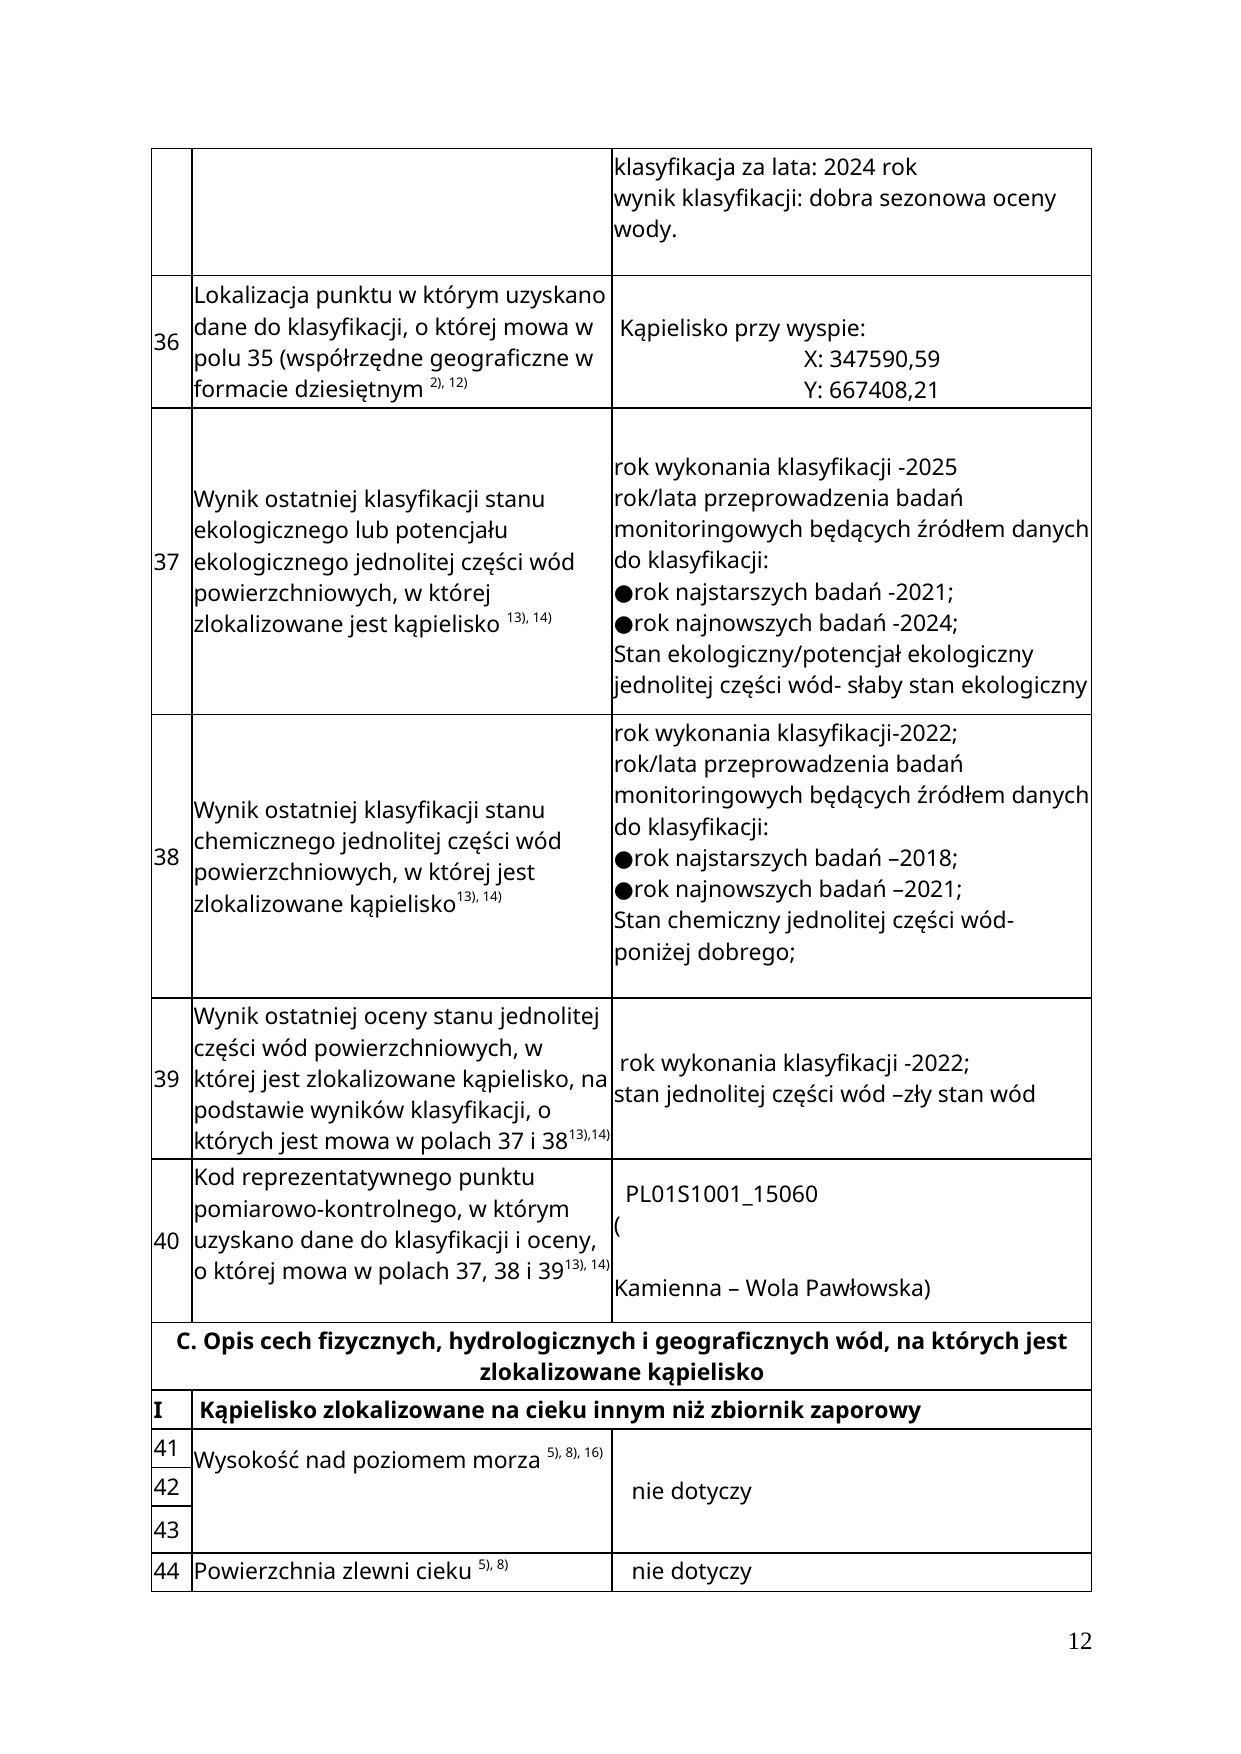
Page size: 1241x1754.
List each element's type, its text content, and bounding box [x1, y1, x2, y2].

table_cell 42 [152, 1468, 191, 1505]
table_cell [147, 1505, 151, 1552]
table_cell 41 [152, 1430, 191, 1467]
table_cell 44 [152, 1554, 191, 1591]
table_cell 40 [152, 1160, 191, 1322]
table_cell [147, 407, 151, 714]
table_cell PL01S1001_15060 ( Kamienna – Wola Pawłowska) [613, 1160, 1091, 1322]
table_cell Wynik ostatniej oceny stanu jednolitej części wód powierzchniowych, w której jest zlokalizowane kąpielisko, na podstawie wyników klasyfikacji, o których jest mowa w polach 37 i 3813),14) [193, 999, 611, 1158]
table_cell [613, 149, 1091, 275]
table_cell C. Opis cech fizycznych, hydrologicznych i geograficznych wód, na których jest zlokalizowane kąpielisko [152, 1323, 1091, 1389]
table_cell nie dotyczy [613, 1554, 1091, 1591]
table_cell [147, 1322, 151, 1389]
table_cell 36 [152, 276, 191, 407]
table_cell 39 [152, 999, 191, 1158]
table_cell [193, 1554, 611, 1591]
table_cell rok wykonania klasyfikacji-2022; rok/lata przeprowadzenia badań monitoringowych będących źródłem danych do klasyfikacji: ●rok najstarszych badań –2018; ●rok najnowszych badań –2021; Stan chemiczny jednolitej części wód-poniżej dobrego; [613, 715, 1091, 997]
table_cell Lokalizacja punktu w którym uzyskano dane do klasyfikacji, o której mowa w polu 35 (współrzędne geograficzne w formacie dziesiętnym 2), 12) [193, 276, 611, 407]
table_cell [147, 997, 151, 1158]
table_cell rok wykonania klasyfikacji -2025 rok/lata przeprowadzenia badań monitoringowych będących źródłem danych do klasyfikacji: ●rok najstarszych badań -2021; ●rok najnowszych badań -2024; Stan ekologiczny/potencjał ekologiczny jednolitej części wód- słaby stan ekologiczny [613, 409, 1091, 714]
table_cell nie dotyczy [613, 1430, 1091, 1552]
table_cell [147, 1389, 151, 1428]
table_cell [147, 148, 151, 275]
table_cell 38 [152, 715, 191, 997]
table_cell Kąpielisko przy wyspie: X: 347590,59 Y: 667408,21 [613, 276, 1091, 407]
table_cell 43 [152, 1507, 191, 1552]
table_cell [147, 714, 151, 997]
table_cell [147, 1428, 151, 1467]
table_cell I [152, 1391, 191, 1428]
table_cell 37 [152, 409, 191, 714]
table_cell 35 [152, 149, 191, 275]
table_cell [147, 1552, 151, 1591]
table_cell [193, 149, 611, 275]
table_cell [147, 1158, 151, 1322]
table_cell [147, 275, 151, 407]
table_cell Kod reprezentatywnego punktu pomiarowo-kontrolnego, w którym uzyskano dane do klasyfikacji i oceny, o której mowa w polach 37, 38 i 3913), 14) [193, 1160, 611, 1322]
table_cell Wynik ostatniej klasyfikacji stanu chemicznego jednolitej części wód powierzchniowych, w której jest zlokalizowane kąpielisko13), 14) [193, 715, 611, 997]
table_cell rok wykonania klasyfikacji -2022; stan jednolitej części wód –zły stan wód [613, 999, 1091, 1158]
table_cell Kąpielisko zlokalizowane na cieku innym niż zbiornik zaporowy [193, 1391, 1091, 1428]
table_cell [147, 1467, 151, 1505]
table_cell Wysokość nad poziomem morza 5), 8), 16) [193, 1430, 611, 1552]
table_cell Wynik ostatniej klasyfikacji stanu ekologicznego lub potencjału ekologicznego jednolitej części wód powierzchniowych, w której zlokalizowane jest kąpielisko 13), 14) [193, 409, 611, 714]
